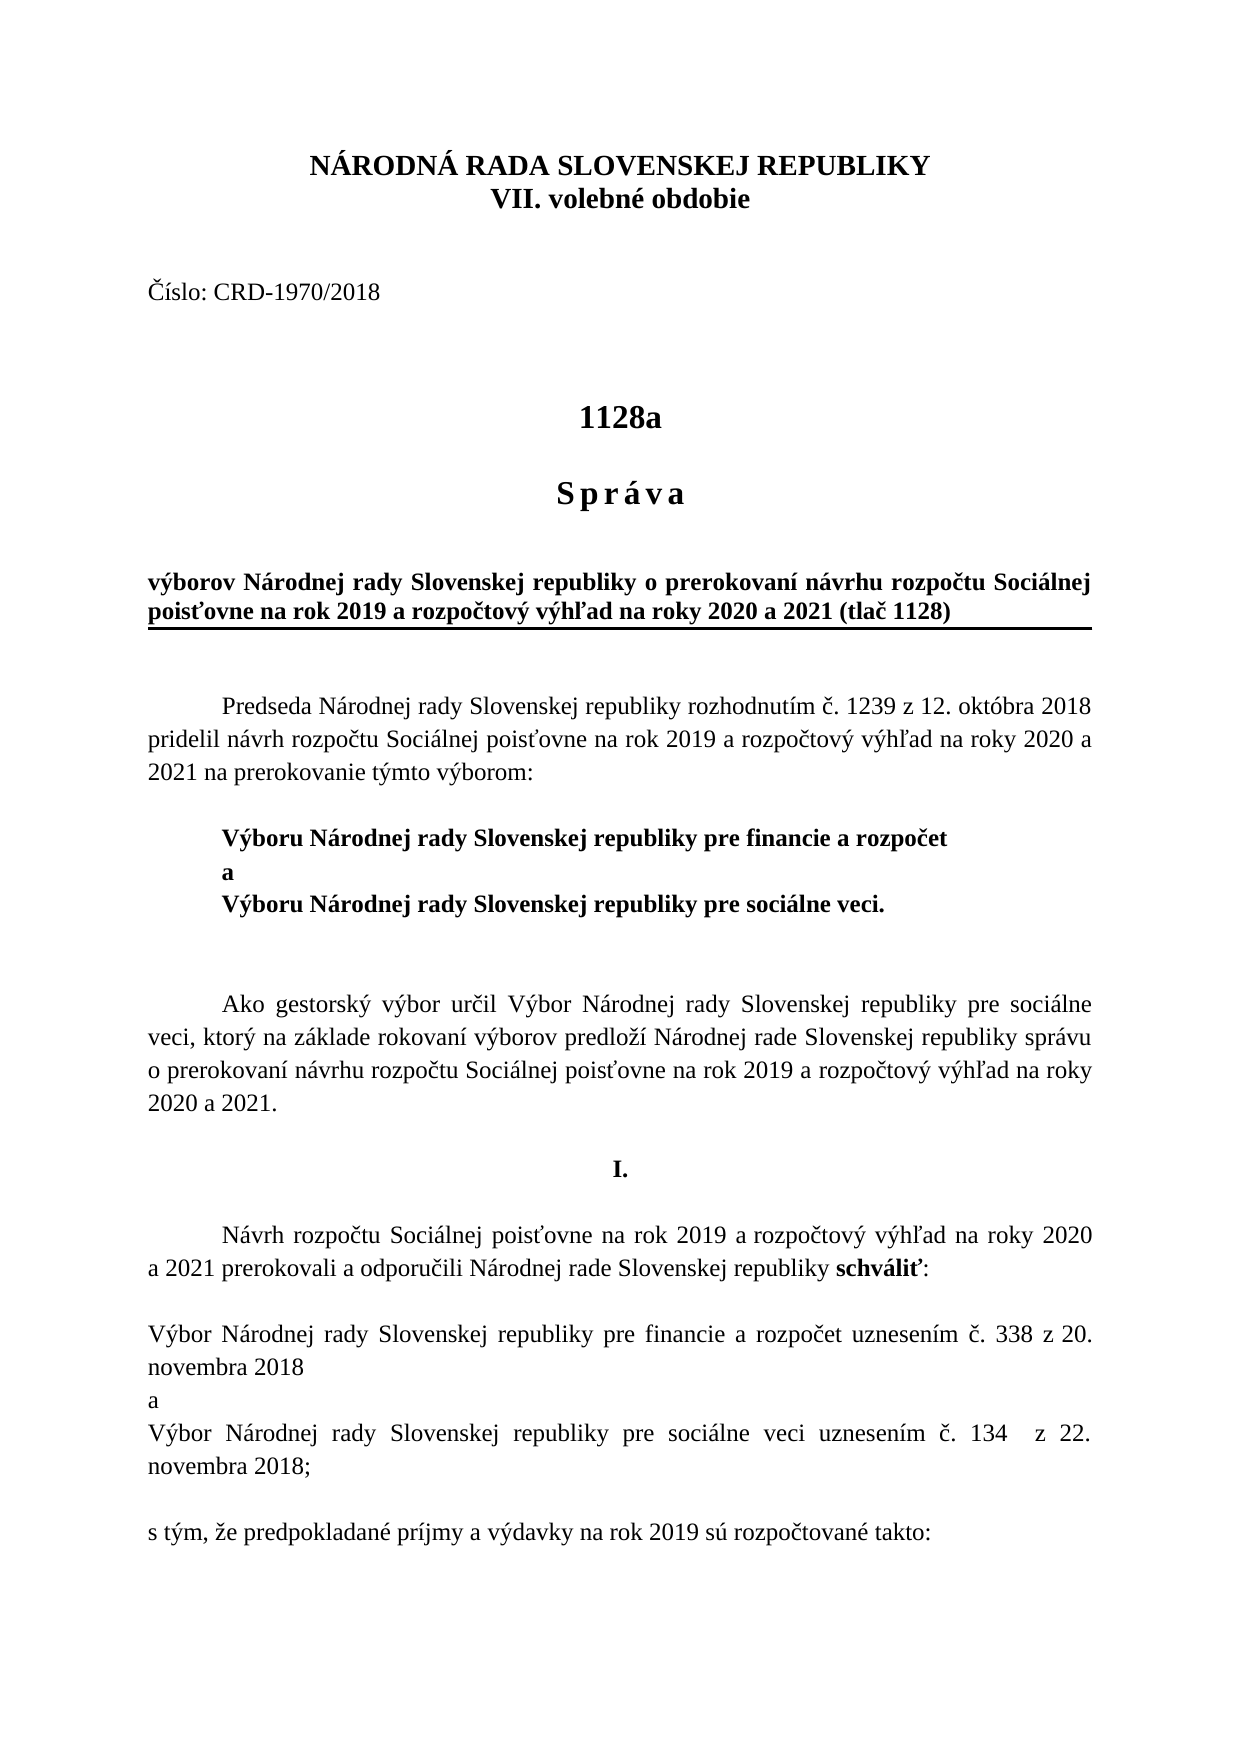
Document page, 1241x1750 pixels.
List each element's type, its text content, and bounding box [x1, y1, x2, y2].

subtitle Správa [148, 473, 1092, 512]
text Číslo: CRD-1970/2018 [148, 277, 1092, 306]
text Výboru Národnej rady Slovenskej republiky pre financie a rozpočet [221, 823, 1092, 852]
text VII. volebné obdobie [148, 181, 1092, 277]
text s tým, že predpokladané príjmy a výdavky na rok 2019 sú rozpočtované takto: [148, 1517, 1092, 1546]
text výborov Národnej rady Slovenskej republiky o prerokovaní návrhu rozpočtu Sociálnej poisťovne na rok 2019 a rozpočtový výhľad na roky 2020 a 2021 (tlač 1128) [148, 567, 1092, 627]
text Ako gestorský výbor určil Výbor Národnej rady Slovenskej republiky pre sociálne veci, ktorý na základe rokovaní výborov predloží Národnej rade Slovenskej republiky správu o prerokovaní návrhu rozpočtu Sociálnej poisťovne na rok 2019 a rozpočtový výhľad na roky 2020 a 2021. [148, 989, 1092, 1116]
text Výboru Národnej rady Slovenskej republiky pre sociálne veci. [221, 889, 1092, 918]
text Predseda Národnej rady Slovenskej republiky rozhodnutím č. 1239 z 12. októbra 2018 pridelil návrh rozpočtu Sociálnej poisťovne na rok 2019 a rozpočtový výhľad na roky 2020 a 2021 na prerokovanie týmto výborom: [148, 691, 1092, 786]
text a [148, 1385, 1092, 1414]
subtitle 1128a [148, 397, 1092, 435]
text Výbor Národnej rady Slovenskej republiky pre financie a rozpočet uznesením č. 338 z 20. novembra 2018 [148, 1319, 1092, 1381]
text a [221, 857, 1092, 885]
text I. [148, 1154, 1092, 1182]
title NÁRODNÁ RADA SLOVENSKEJ REPUBLIKY [148, 148, 1092, 181]
text Návrh rozpočtu Sociálnej poisťovne na rok 2019 a rozpočtový výhľad na roky 2020 a 2021 prerokovali a odporučili Národnej rade Slovenskej republiky schváliť: [148, 1220, 1092, 1282]
text Výbor Národnej rady Slovenskej republiky pre sociálne veci uznesením č. 134 z 22. novembra 2018; [148, 1418, 1092, 1480]
